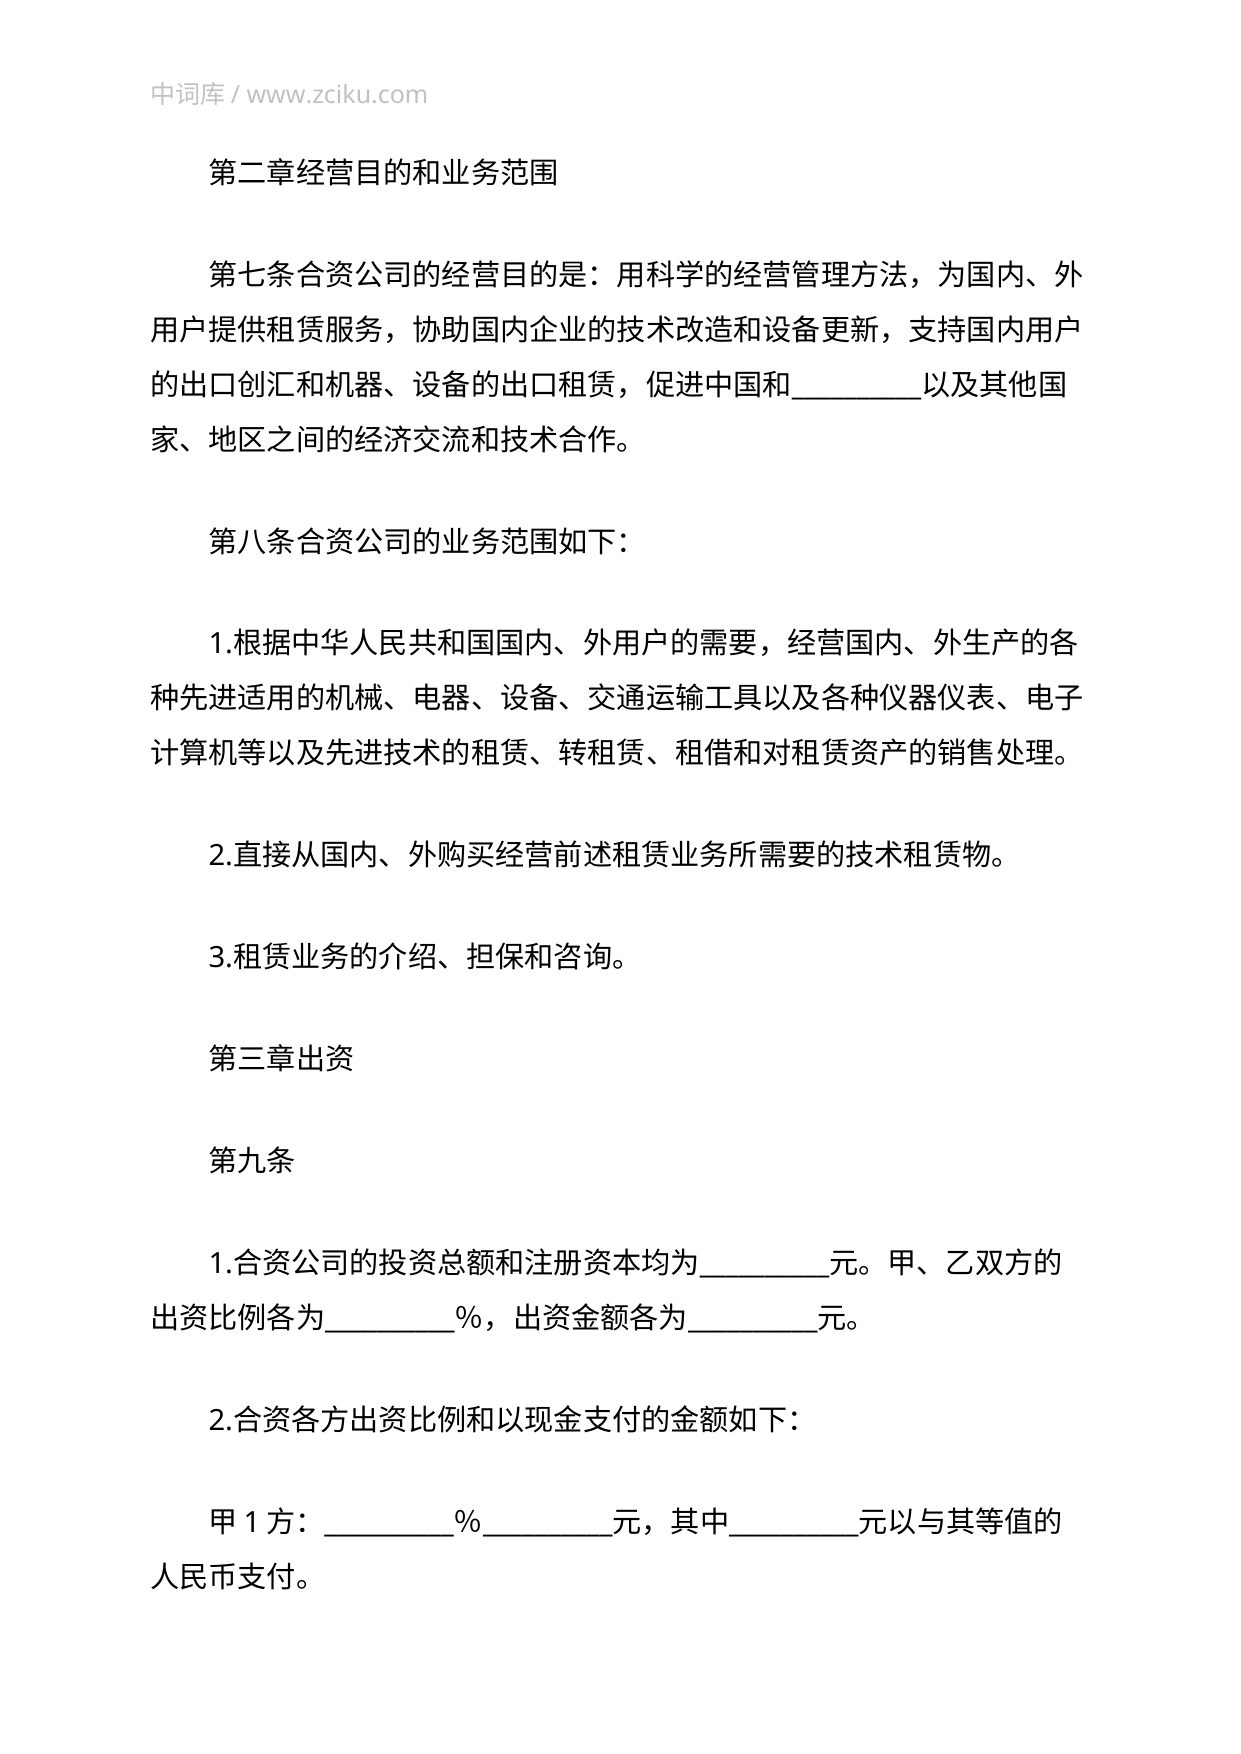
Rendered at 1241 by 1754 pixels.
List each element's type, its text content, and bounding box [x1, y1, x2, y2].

text 2.直接从国内、外购买经营前述租赁业务所需要的技术租赁物。 [150, 832, 1090, 874]
text 1.合资公司的投资总额和注册资本均为__________元。甲、乙双方的出资比例各为__________％，出资金额各为__________元。 [150, 1239, 1090, 1337]
text 第三章出资 [150, 1036, 1090, 1078]
text 第七条合资公司的经营目的是：用科学的经营管理方法，为国内、外用户提供租赁服务，协助国内企业的技术改造和设备更新，支持国内用户的出口创汇和机器、设备的出口租赁，促进中国和__________以及其他国家、地区之间的经济交流和技术合作。 [150, 252, 1090, 459]
text 2.合资各方出资比例和以现金支付的金额如下： [150, 1396, 1090, 1439]
text 1.根据中华人民共和国国内、外用户的需要，经营国内、外生产的各种先进适用的机械、电器、设备、交通运输工具以及各种仪器仪表、电子计算机等以及先进技术的租赁、转租赁、租借和对租赁资产的销售处理。 [150, 620, 1090, 772]
text 3.租赁业务的介绍、担保和咨询。 [150, 934, 1090, 976]
text 第八条合资公司的业务范围如下： [150, 518, 1090, 561]
text 第二章经营目的和业务范围 [150, 150, 1090, 192]
text 第九条 [150, 1137, 1090, 1180]
text 甲1方：__________％__________元，其中__________元以与其等值的人民币支付。 [150, 1498, 1090, 1596]
